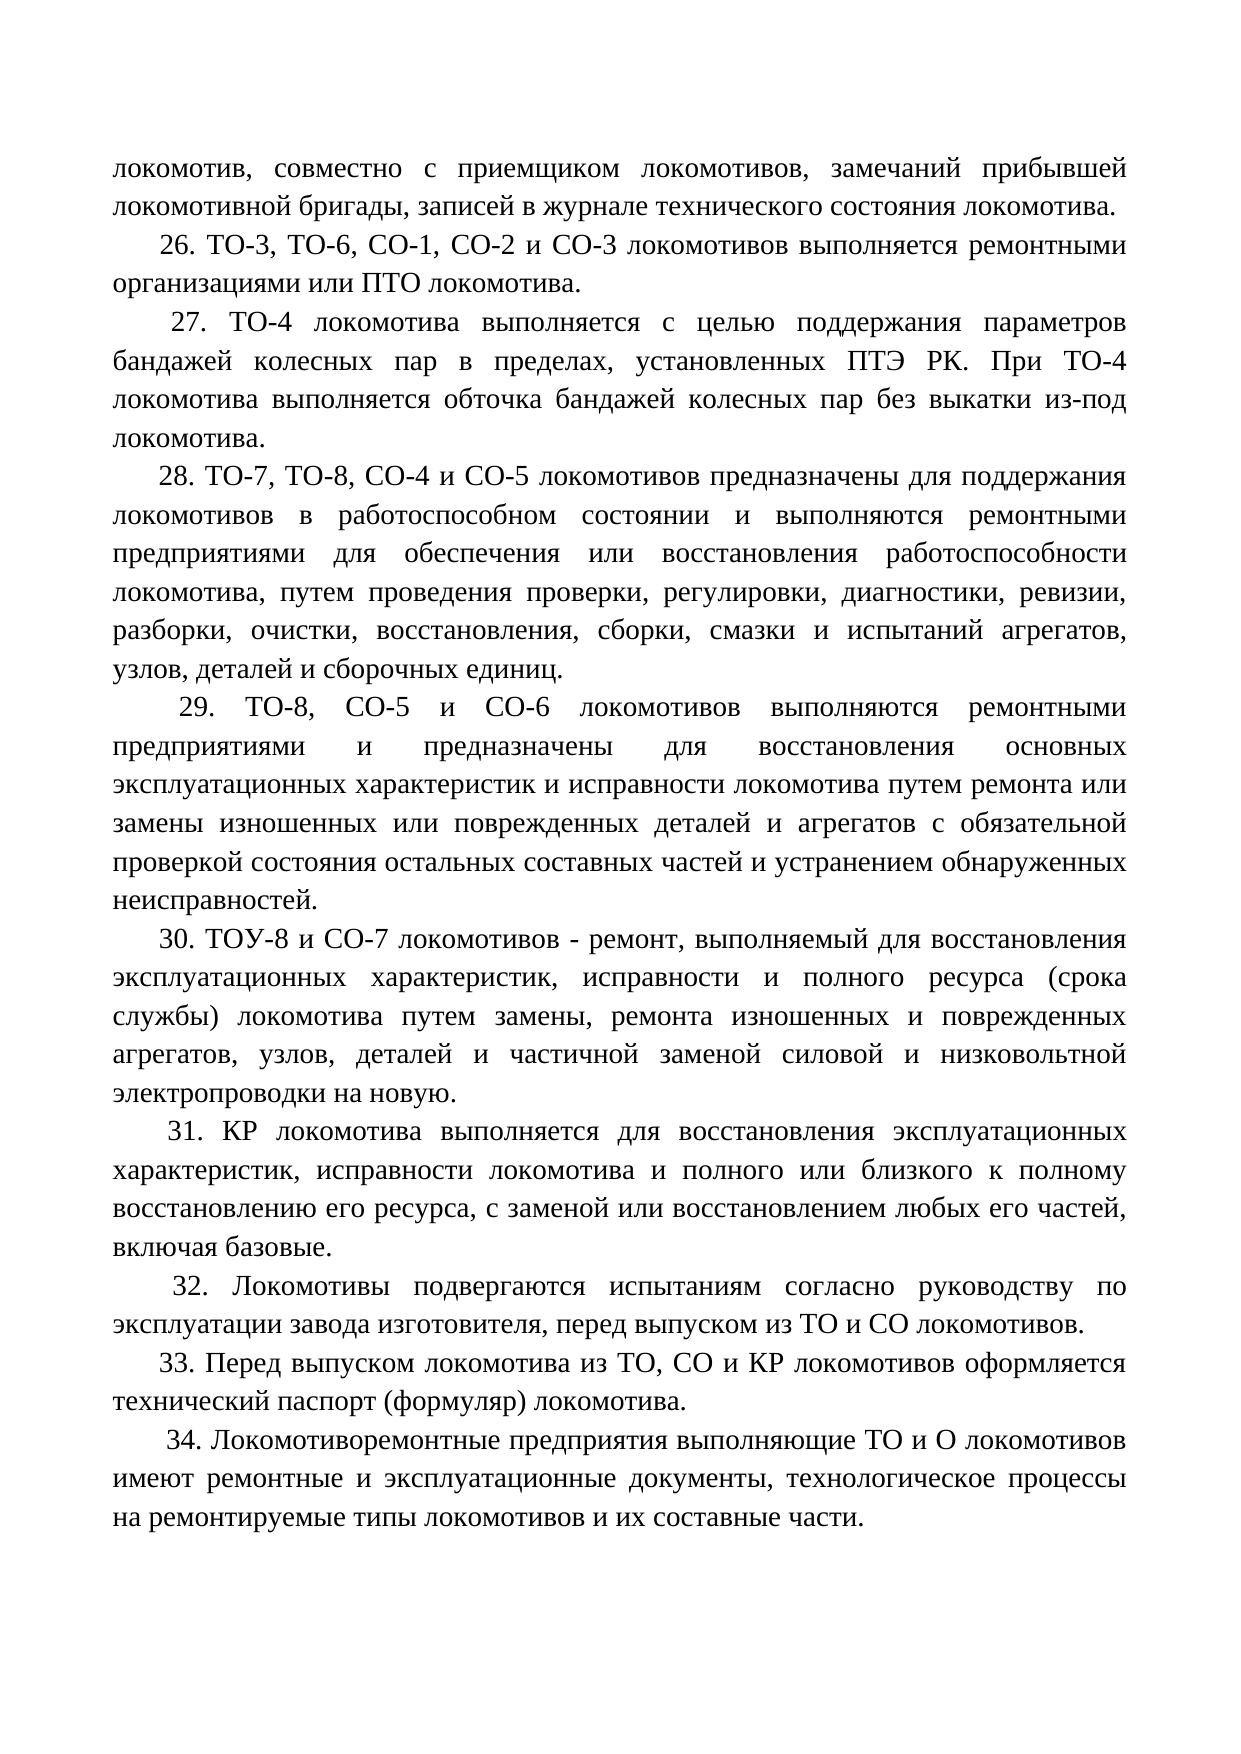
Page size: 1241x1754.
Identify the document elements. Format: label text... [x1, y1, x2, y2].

text 29. ТО-8, СО-5 и СО-6 локомотивов выполняются ремонтными предприятиями и предназначены для восстановления основных эксплуатационных характеристик и исправности локомотива путем ремонта или замены изношенных или поврежденных деталей и агрегатов с обязательной проверкой состояния остальных составных частей и устранением обнаруженных неисправностей. [112, 689, 1128, 916]
text 34. Локомотиворемонтные предприятия выполняющие ТО и О локомотивов имеют ремонтные и эксплуатационные документы, технологическое процессы на ремонтируемые типы локомотивов и их составные части. [112, 1422, 1128, 1532]
text 31. КР локомотива выполняется для восстановления эксплуатационных характеристик, исправности локомотива и полного или близкого к полному восстановлению его ресурса, с заменой или восстановлением любых его частей, включая базовые. [112, 1113, 1128, 1263]
text 30. ТОУ-8 и СО-7 локомотивов - ремонт, выполняемый для восстановления эксплуатационных характеристик, исправности и полного ресурса (срока службы) локомотива путем замены, ремонта изношенных и поврежденных агрегатов, узлов, деталей и частичной заменой силовой и низковольтной электропроводки на новую. [112, 921, 1128, 1108]
text 28. ТО-7, ТО-8, СО-4 и СО-5 локомотивов предназначены для поддержания локомотивов в работоспособном состоянии и выполняются ремонтными предприятиями для обеспечения или восстановления работоспособности локомотива, путем проведения проверки, регулировки, диагностики, ревизии, разборки, очистки, восстановления, сборки, смазки и испытаний агрегатов, узлов, деталей и сборочных единиц. [112, 458, 1128, 684]
text 33. Перед выпуском локомотива из ТО, СО и КР локомотивов оформляется технический паспорт (формуляр) локомотива. [112, 1345, 1128, 1417]
text 32. Локомотивы подвергаются испытаниям согласно руководству по эксплуатации завода изготовителя, перед выпуском из ТО и СО локомотивов. [112, 1268, 1128, 1340]
text 27. ТО-4 локомотива выполняется с целью поддержания параметров бандажей колесных пар в пределах, установленных ПТЭ РК. При ТО-4 локомотива выполняется обточка бандажей колесных пар без выкатки из-под локомотива. [112, 304, 1128, 453]
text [112, 150, 1128, 222]
text 26. ТО-3, ТО-6, СО-1, СО-2 и СО-3 локомотивов выполняется ремонтными организациями или ПТО локомотива. [112, 227, 1128, 299]
